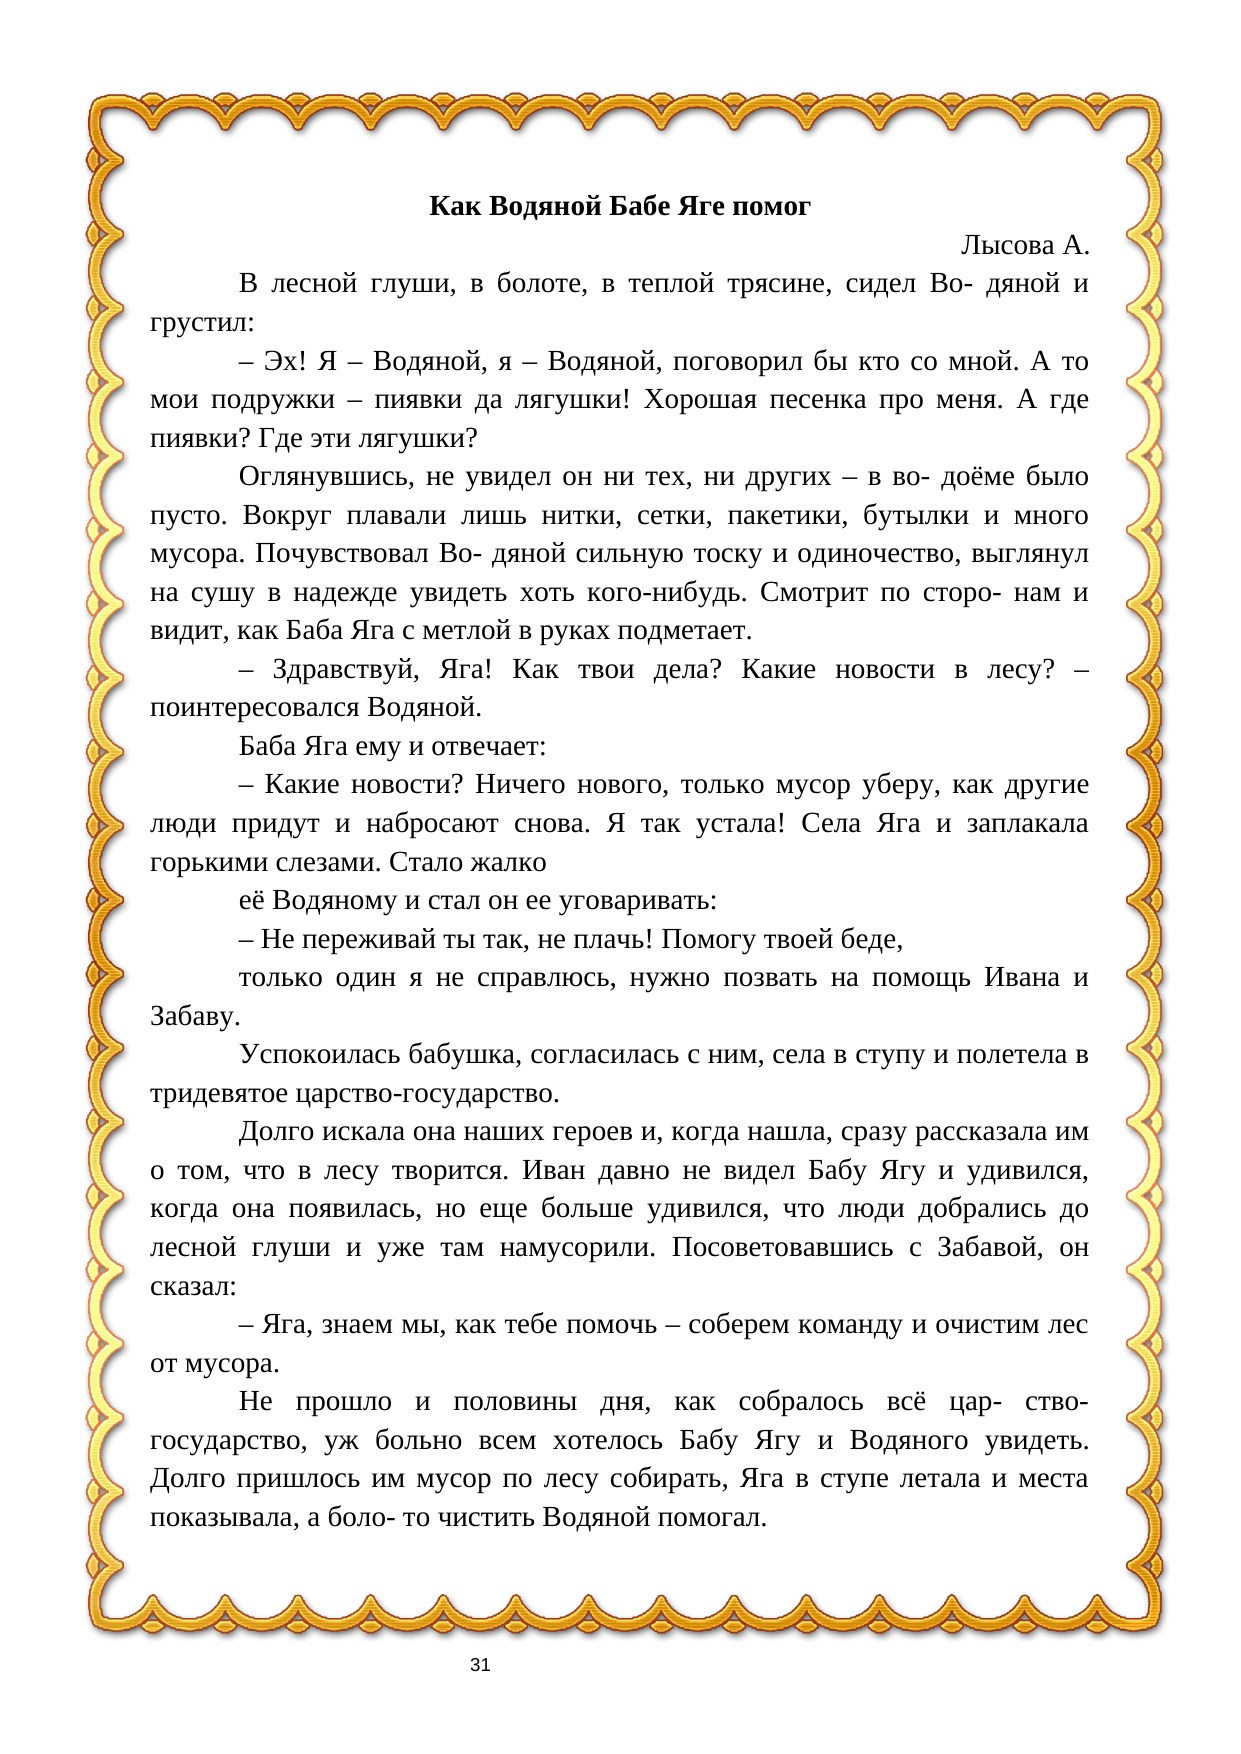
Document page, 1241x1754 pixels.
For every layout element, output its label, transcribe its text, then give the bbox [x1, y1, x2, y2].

text Как Водяной Бабе Яге помог [150, 188, 1090, 222]
text Оглянувшись, не увидел он ни тех, ни других – в во- доёме было пусто. Вокруг плавали лишь нитки, сетки, пакетики, бутылки и много мусора. Почувствовал Во- дяной сильную тоску и одиночество, выглянул на сушу в надежде увидеть хоть кого-нибудь. Смотрит по сторо- нам и видит, как Баба Яга с метлой в руках подметает. [150, 458, 1090, 646]
text – Не переживай ты так, не плачь! Помогу твоей беде, [150, 921, 1090, 954]
text её Водяному и стал он ее уговаривать: [150, 882, 1090, 916]
text – Яга, знаем мы, как тебе помочь – соберем команду и очистим лес от мусора. [150, 1306, 1090, 1378]
picture [81, 89, 1172, 1644]
text – Какие новости? Ничего нового, только мусор уберу, как другие люди придут и набросают снова. Я так устала! Села Яга и заплакала горькими слезами. Стало жалко [150, 767, 1090, 877]
text – Эх! Я – Водяной, я – Водяной, поговорил бы кто со мной. А то мои подружки – пиявки да лягушки! Хорошая песенка про меня. А где пиявки? Где эти лягушки? [150, 343, 1090, 453]
text В лесной глуши, в болоте, в теплой трясине, сидел Во- дяной и грустил: [150, 266, 1090, 338]
text Долго искала она наших героев и, когда нашла, сразу рассказала им о том, что в лесу творится. Иван давно не видел Бабу Ягу и удивился, когда она появилась, но еще больше удивился, что люди добрались до лесной глуши и уже там намусорили. Посоветовавшись с Забавой, он сказал: [150, 1113, 1090, 1301]
text – Здравствуй, Яга! Как твои дела? Какие новости в лесу? – поинтересовался Водяной. [150, 651, 1090, 723]
text Баба Яга ему и отвечает: [150, 728, 1090, 762]
text Лысова А. [150, 227, 1090, 261]
text только один я не справлюсь, нужно позвать на помощь Ивана и Забаву. [150, 959, 1090, 1031]
text Не прошло и половины дня, как собралось всё цар- ство-государство, уж больно всем хотелось Бабу Ягу и Водяного увидеть. Долго пришлось им мусор по лесу собирать, Яга в ступе летала и места показывала, а боло- то чистить Водяной помогал. [150, 1383, 1090, 1532]
text Успокоилась бабушка, согласилась с ним, села в ступу и полетела в тридевятое царство-государство. [150, 1036, 1090, 1108]
